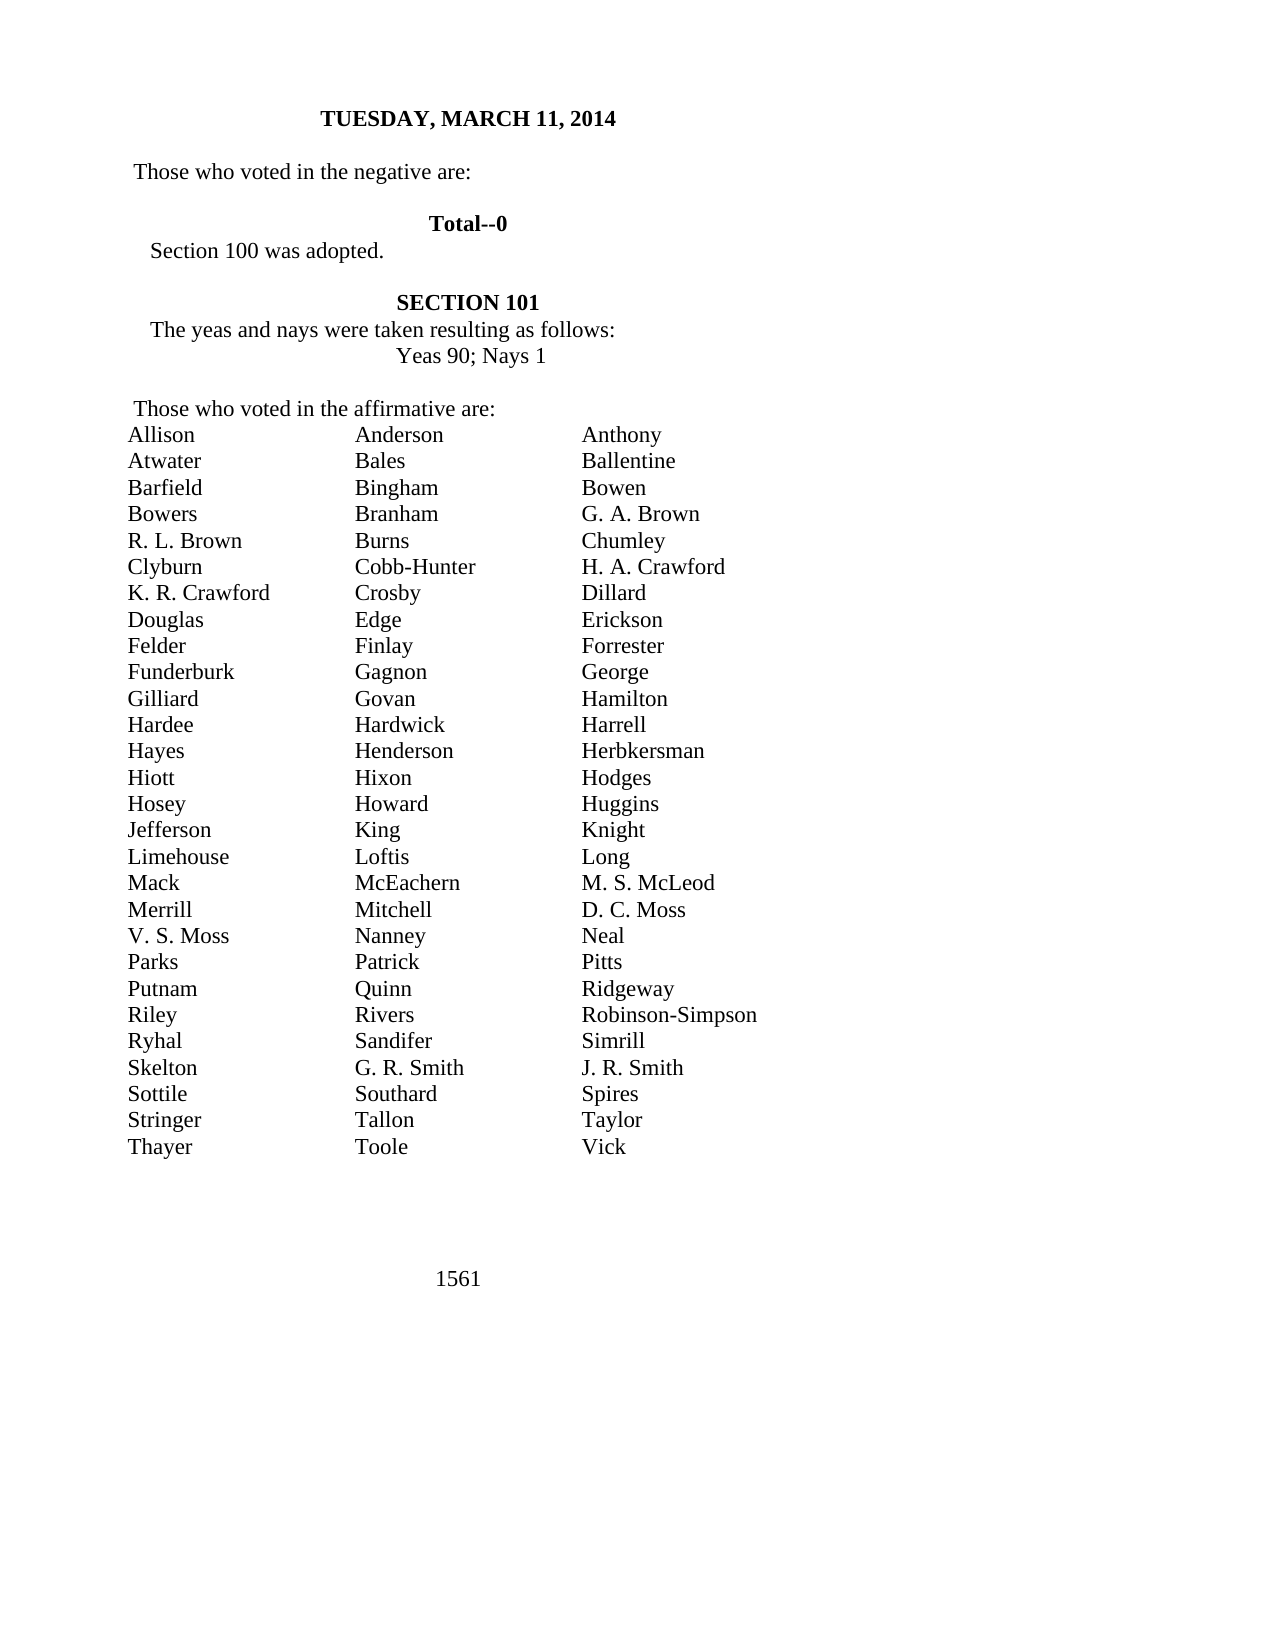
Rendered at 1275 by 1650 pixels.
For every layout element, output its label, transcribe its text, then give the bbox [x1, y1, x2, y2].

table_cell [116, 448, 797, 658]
text Yeas 90; Nays 1 [127, 342, 786, 368]
text Total--0 [127, 210, 786, 237]
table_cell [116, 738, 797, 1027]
text Those who voted in the negative are: [127, 158, 786, 184]
text The yeas and nays were taken resulting as follows: [127, 316, 786, 342]
text Section 100 was adopted. [127, 237, 786, 263]
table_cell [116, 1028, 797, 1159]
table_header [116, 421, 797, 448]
text SECTION 101 [127, 289, 786, 316]
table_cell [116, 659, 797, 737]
text Those who voted in the affirmative are: [127, 395, 786, 421]
